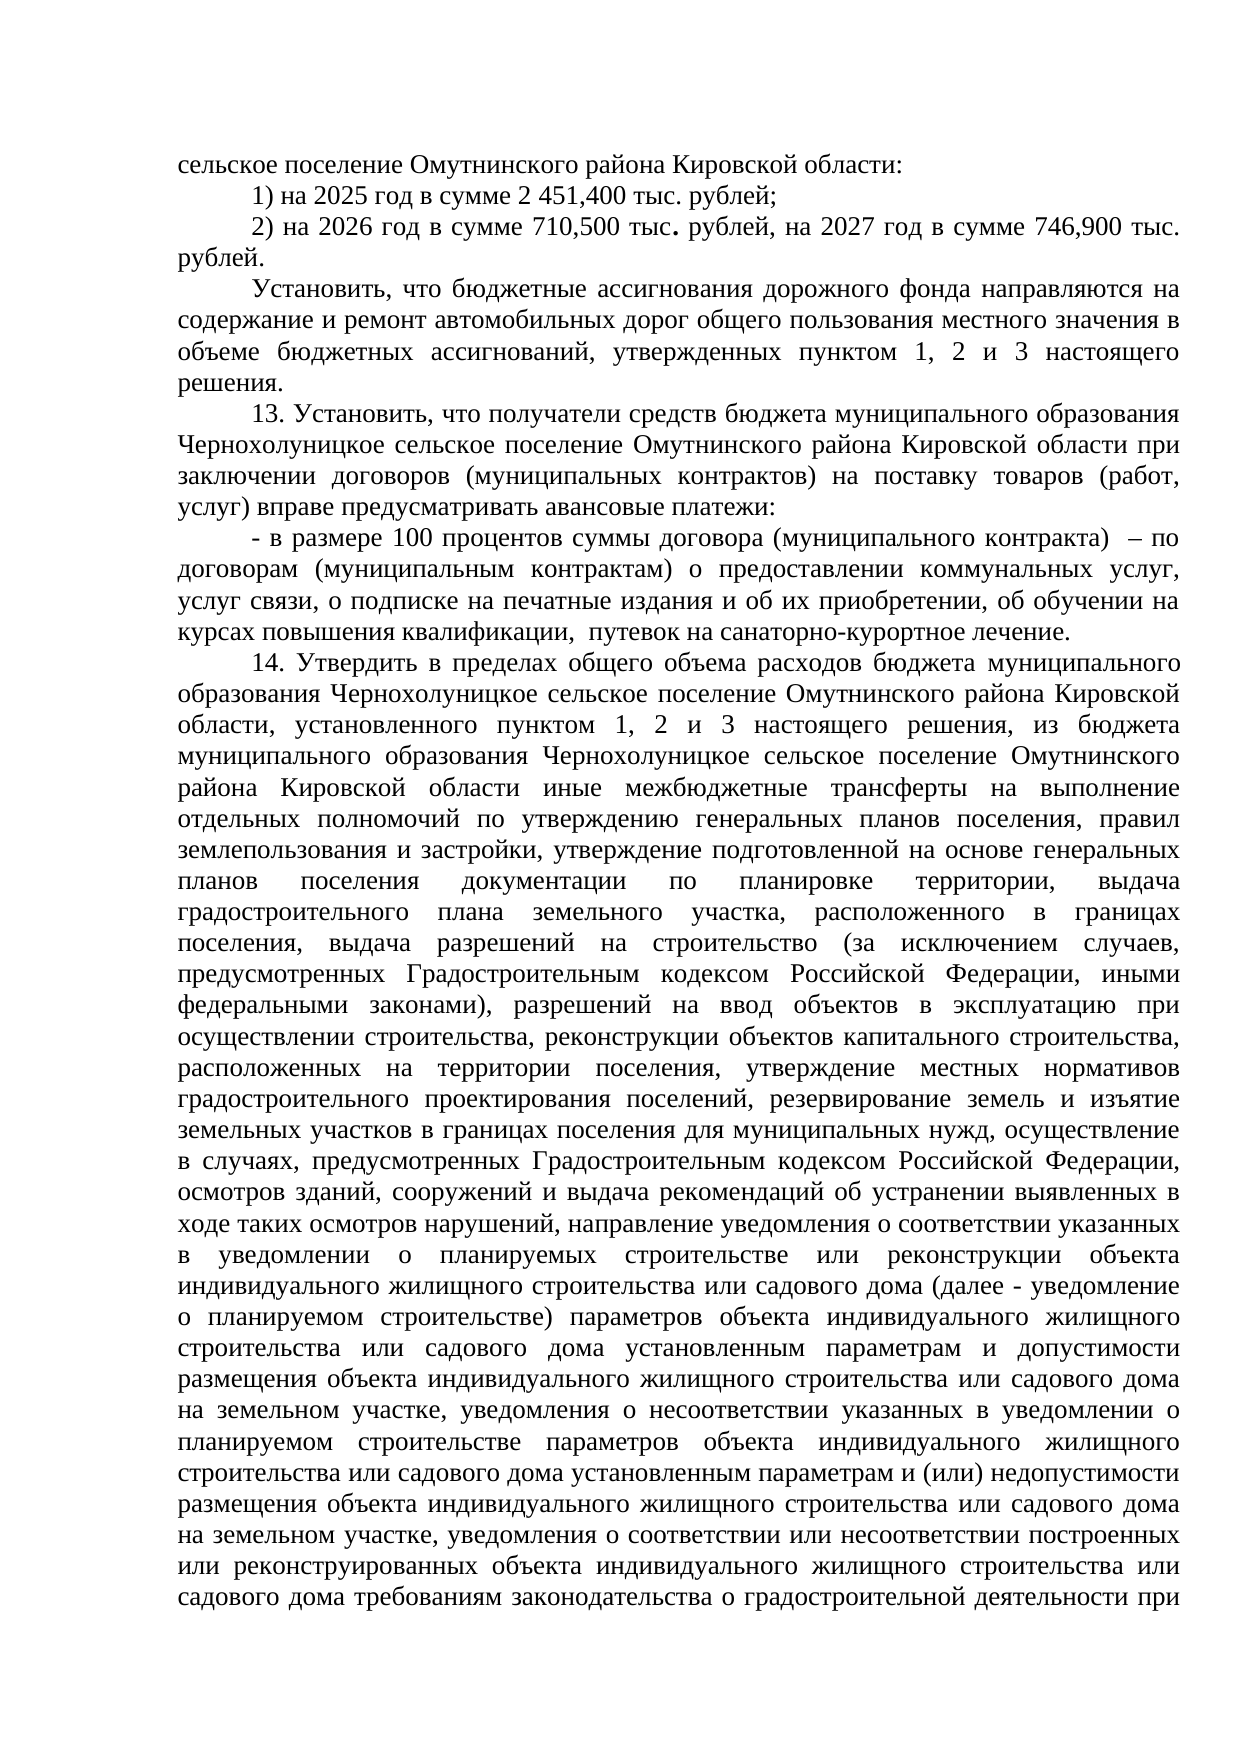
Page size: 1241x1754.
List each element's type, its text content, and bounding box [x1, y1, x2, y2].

text - в размере 100 процентов суммы договора (муниципального контракта) – по договорам (муниципальным контрактам) о предоставлении коммунальных услуг, услуг связи, о подписке на печатные издания и об их приобретении, об обучении на курсах повышения квалификации, путевок на санаторно-курортное лечение. [177, 521, 1181, 646]
text 13. Установить, что получатели средств бюджета муниципального образования Чернохолуницкое сельское поселение Омутнинского района Кировской области при заключении договоров (муниципальных контрактов) на поставку товаров (работ, услуг) вправе предусматривать авансовые платежи: [177, 397, 1181, 521]
text 2) на 2026 год в сумме 710,500 тыс. рублей, на 2027 год в сумме 746,900 тыс. рублей. [177, 210, 1181, 272]
text 1) на 2025 год в сумме 2 451,400 тыс. рублей; [177, 179, 1181, 210]
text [177, 148, 1181, 179]
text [177, 646, 1181, 1612]
text Установить, что бюджетные ассигнования дорожного фонда направляются на содержание и ремонт автомобильных дорог общего пользования местного значения в объеме бюджетных ассигнований, утвержденных пунктом 1, 2 и 3 настоящего решения. [177, 272, 1181, 397]
